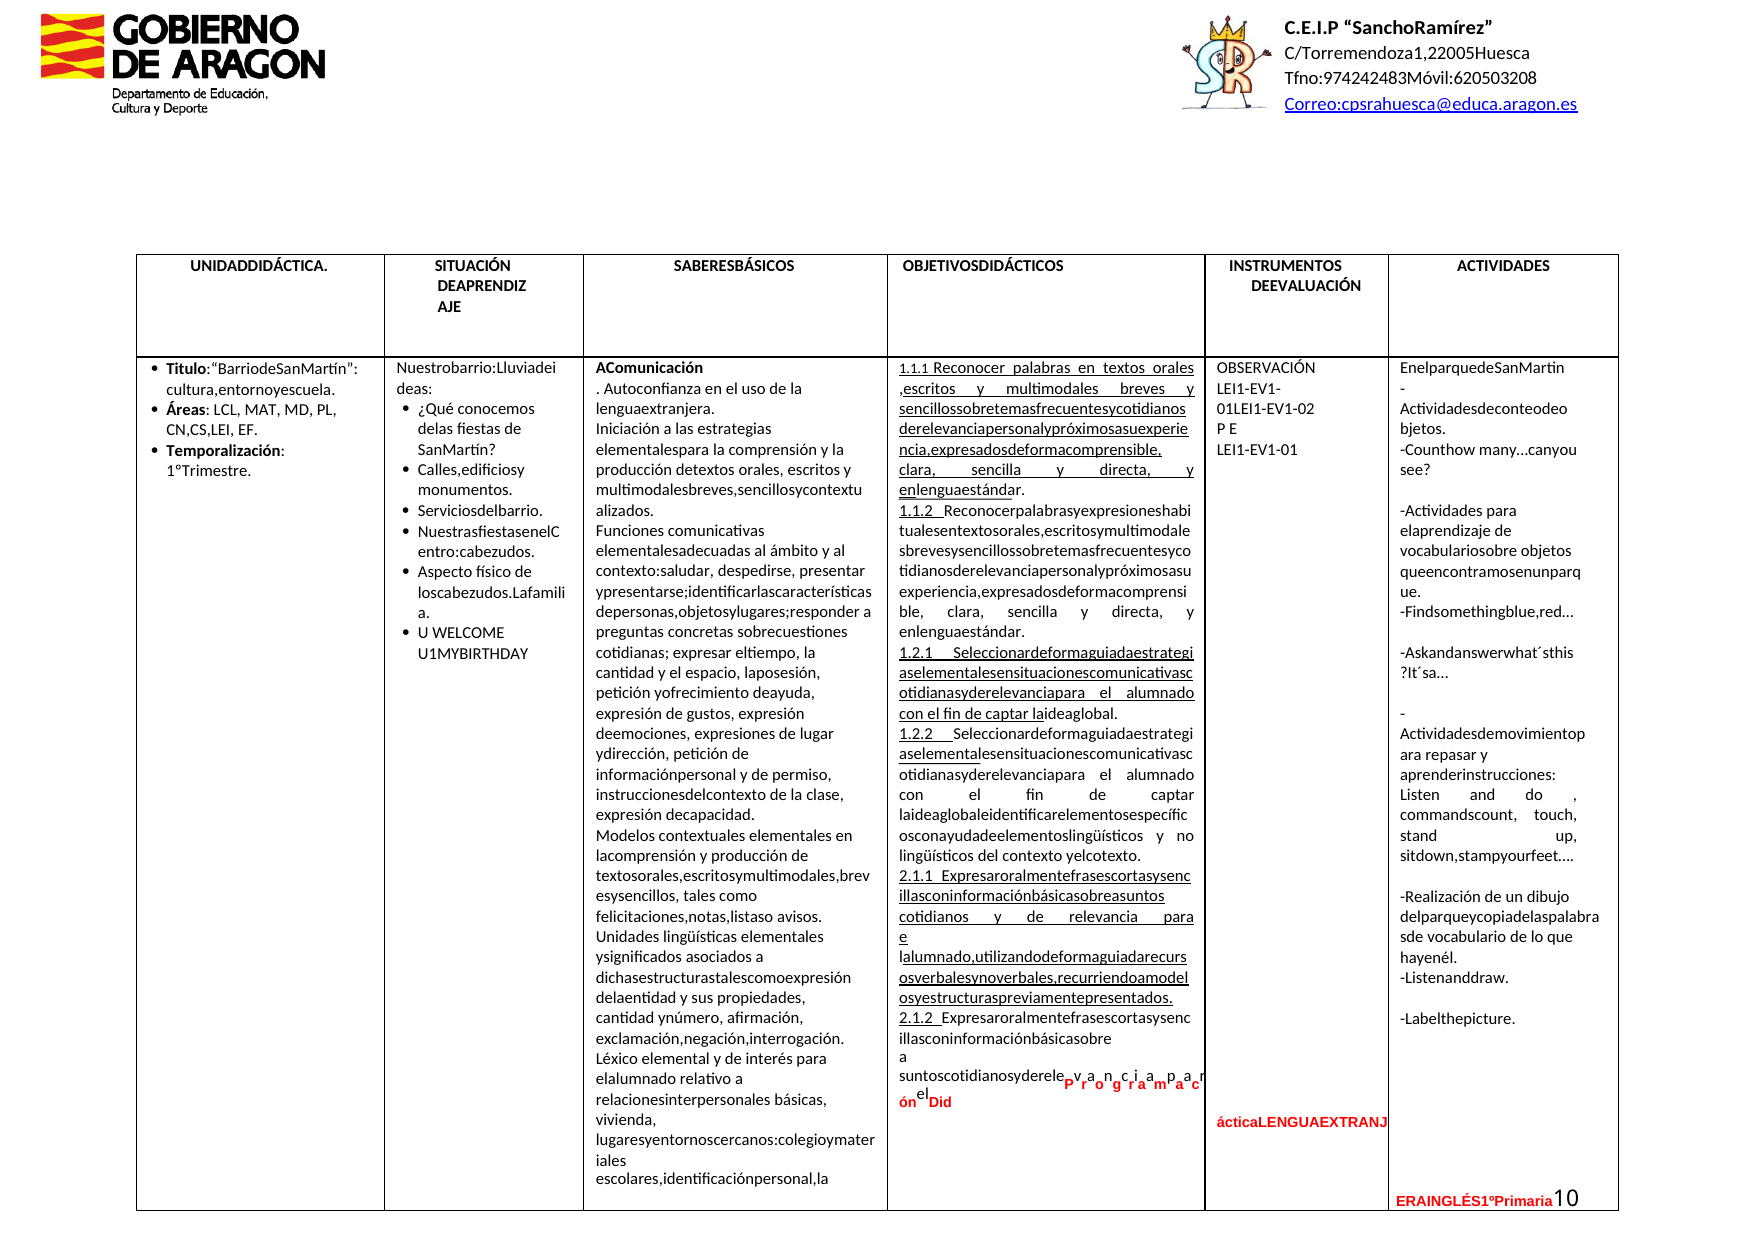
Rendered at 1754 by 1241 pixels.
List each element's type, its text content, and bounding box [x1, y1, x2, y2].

table_cell AComunicación . Autoconfianza en el uso de la lenguaextranjera. Iniciación a las estrategias elementalespara la comprensión y la producción detextos orales, escritos y multimodalesbreves,sencillosycontextualizados. Funciones comunicativas elementalesadecuadas al ámbito y al contexto:saludar, despedirse, presentar ypresentarse;identificarlascaracterísticasdepersonas,objetosylugares;responder a preguntas concretas sobrecuestiones cotidianas; expresar eltiempo, la cantidad y el espacio, laposesión, petición yofrecimiento deayuda, expresión de gustos, expresión deemociones, expresiones de lugar ydirección, petición de informaciónpersonal y de permiso, instruccionesdelcontexto de la clase, expresión decapacidad. Modelos contextuales elementales en lacomprensión y producción de textosorales,escritosymultimodales,brevesysencillos, tales como felicitaciones,notas,listaso avisos. Unidades lingüísticas elementales ysignificados asociados a dichasestructurastalescomoexpresióndelaentidad y sus propiedades, cantidad ynúmero, afirmación, exclamación,negación,interrogación. Léxico elemental y de interés para elalumnado relativo a relacionesinterpersonales básicas, vivienda, lugaresyentornoscercanos:colegioymateriales escolares,identificaciónpersonal,la [584, 358, 887, 1210]
table_header SITUACIÓN DEAPRENDIZAJE [385, 255, 583, 356]
table_header UNIDADDIDÁCTICA. [137, 255, 384, 356]
picture [1182, 15, 1274, 111]
table_cell Reconocer palabras en textos orales ,escritos y multimodales breves y sencillossobretemasfrecuentesycotidianosderelevanciapersonalypróximosasuexperiencia,expresadosdeformacomprensible, clara, sencilla y directa, y enlenguaestándar. Reconocerpalabrasyexpresioneshabitualesentextosorales,escritosymultimodalesbrevesysencillossobretemasfrecuentesycotidianosderelevanciapersonalypróximosasuexperiencia,expresadosdeformacomprensible, clara, sencilla y directa, y enlenguaestándar. Seleccionardeformaguiadaestrategiaselementalesensituacionescomunicativascotidianasyderelevanciapara el alumnado con el fin de captar laideaglobal. Seleccionardeformaguiadaestrategiaselementalesensituacionescomunicativascotidianasyderelevanciapara el alumnado con el fin de captar laideaglobaleidentificarelementosespecíficosconayudadeelementoslingüísticos y no lingüísticos del contexto yelcotexto. Expresaroralmentefrasescortasysencillasconinformaciónbásicasobreasuntos cotidianos y de relevancia para elalumnado,utilizandodeformaguiadarecursosverbalesynoverbales,recurriendoamodelosyestructuraspreviamentepresentados. Expresaroralmentefrasescortasysencillasconinformaciónbásicasobre asuntoscotidianosyderelePvraongcriaampaacriaónelDid [888, 358, 1204, 1210]
table_cell Nuestrobarrio:Lluviadeideas: ¿Qué conocemos delas fiestas de SanMartín? Calles,edificiosymonumentos. Serviciosdelbarrio. NuestrasfiestasenelCentro:cabezudos. Aspecto físico de loscabezudos.Lafamilia. U WELCOME U1MYBIRTHDAY [385, 358, 583, 1210]
table_cell OBSERVACIÓNLEI1-EV1-01LEI1-EV1-02 P E LEI1-EV1-01 ácticaLENGUAEXTRANJ [1206, 358, 1388, 1210]
picture [40, 13, 325, 116]
table_header OBJETIVOSDIDÁCTICOS [888, 255, 1204, 356]
table_header SABERESBÁSICOS [584, 255, 887, 356]
table_header INSTRUMENTOS DEEVALUACIÓN [1206, 255, 1388, 356]
table_cell Titulo:“BarriodeSanMartín”: cultura,entornoyescuela. Áreas: LCL, MAT, MD, PL, CN,CS,LEI, EF. Temporalización: 1ºTrimestre. [137, 358, 384, 1210]
table_cell EnelparquedeSanMartin -Actividadesdeconteodeobjetos. -Counthow many…canyou see? -Actividades para elaprendizaje de vocabulariosobre objetos queencontramosenunparque. -Findsomethingblue,red… -Askandanswerwhat´sthis ?It´sa… -Actividadesdemovimientopara repasar y aprenderinstrucciones: Listen and do , commandscount, touch, stand up, sitdown,stampyourfeet…. -Realización de un dibujo delparqueycopiadelaspalabrasde vocabulario de lo que hayenél. -Listenanddraw. -Labelthepicture. ERAINGLÉS1ºPrimaria10 [1389, 358, 1618, 1210]
table_header ACTIVIDADES [1389, 255, 1618, 356]
